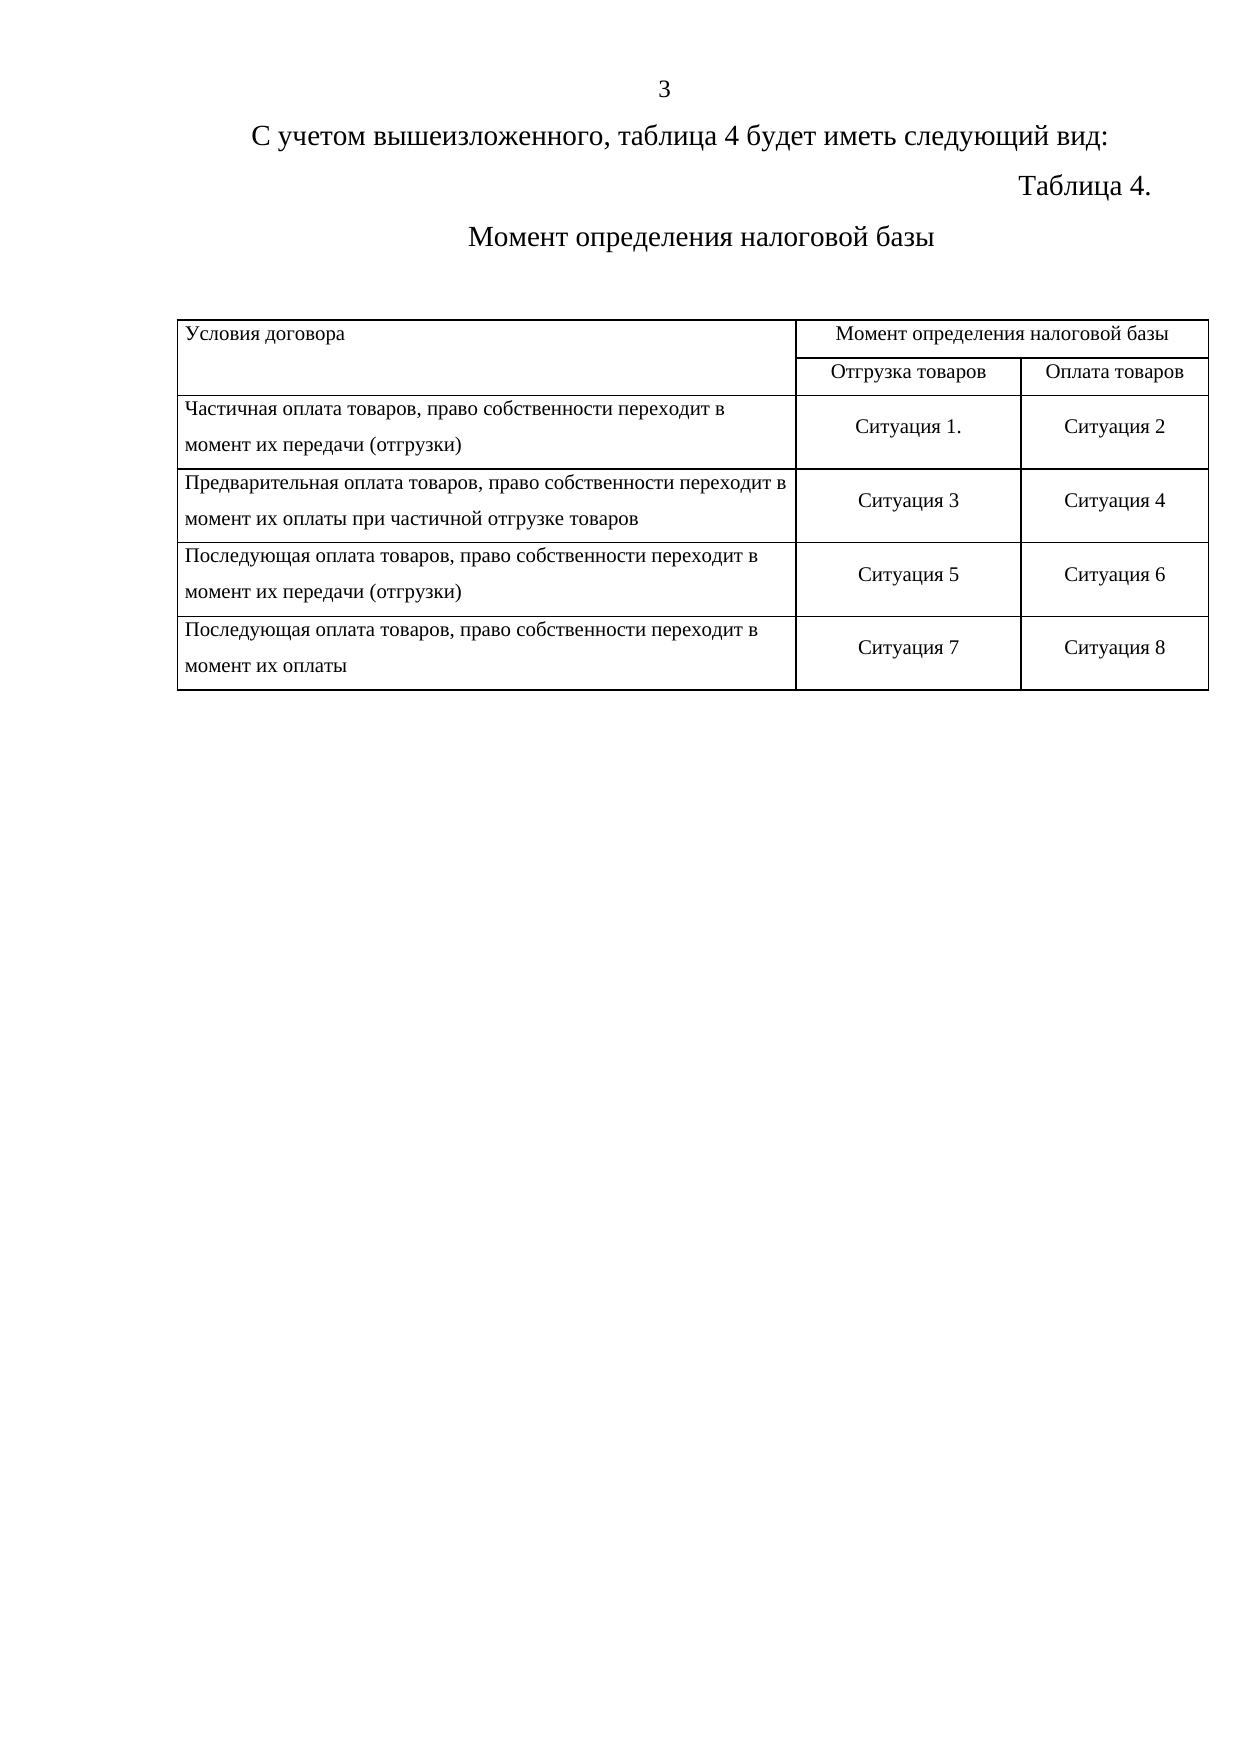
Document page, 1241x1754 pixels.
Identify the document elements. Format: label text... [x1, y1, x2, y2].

table_cell Частичная оплата товаров, право собственности переходит в момент их передачи (отгрузки) [178, 396, 795, 468]
table_header Момент определения налоговой базы [797, 321, 1208, 357]
table_cell Ситуация 5 [797, 543, 1020, 616]
table_cell Ситуация 8 [1022, 617, 1208, 689]
table_cell Ситуация 3 [797, 470, 1020, 542]
table_cell Ситуация 1. [797, 396, 1020, 468]
table_cell Ситуация 4 [1022, 470, 1208, 542]
text Таблица 4. [177, 168, 1152, 202]
table_cell Отгрузка товаров [797, 359, 1020, 394]
table_cell Ситуация 2 [1022, 396, 1208, 468]
table_cell Ситуация 7 [797, 617, 1020, 689]
table_cell Ситуация 6 [1022, 543, 1208, 616]
table_cell Последующая оплата товаров, право собственности переходит в момент их передачи (отгрузки) [178, 543, 795, 616]
text С учетом вышеизложенного, таблица 4 будет иметь следующий вид: [177, 118, 1152, 152]
table_header Условия договора [178, 321, 795, 394]
table_cell Последующая оплата товаров, право собственности переходит в момент их оплаты [178, 617, 795, 689]
table_cell Предварительная оплата товаров, право собственности переходит в момент их оплаты при частичной отгрузке товаров [178, 470, 795, 542]
text Момент определения налоговой базы [177, 219, 1152, 252]
table_cell Оплата товаров [1022, 359, 1208, 394]
